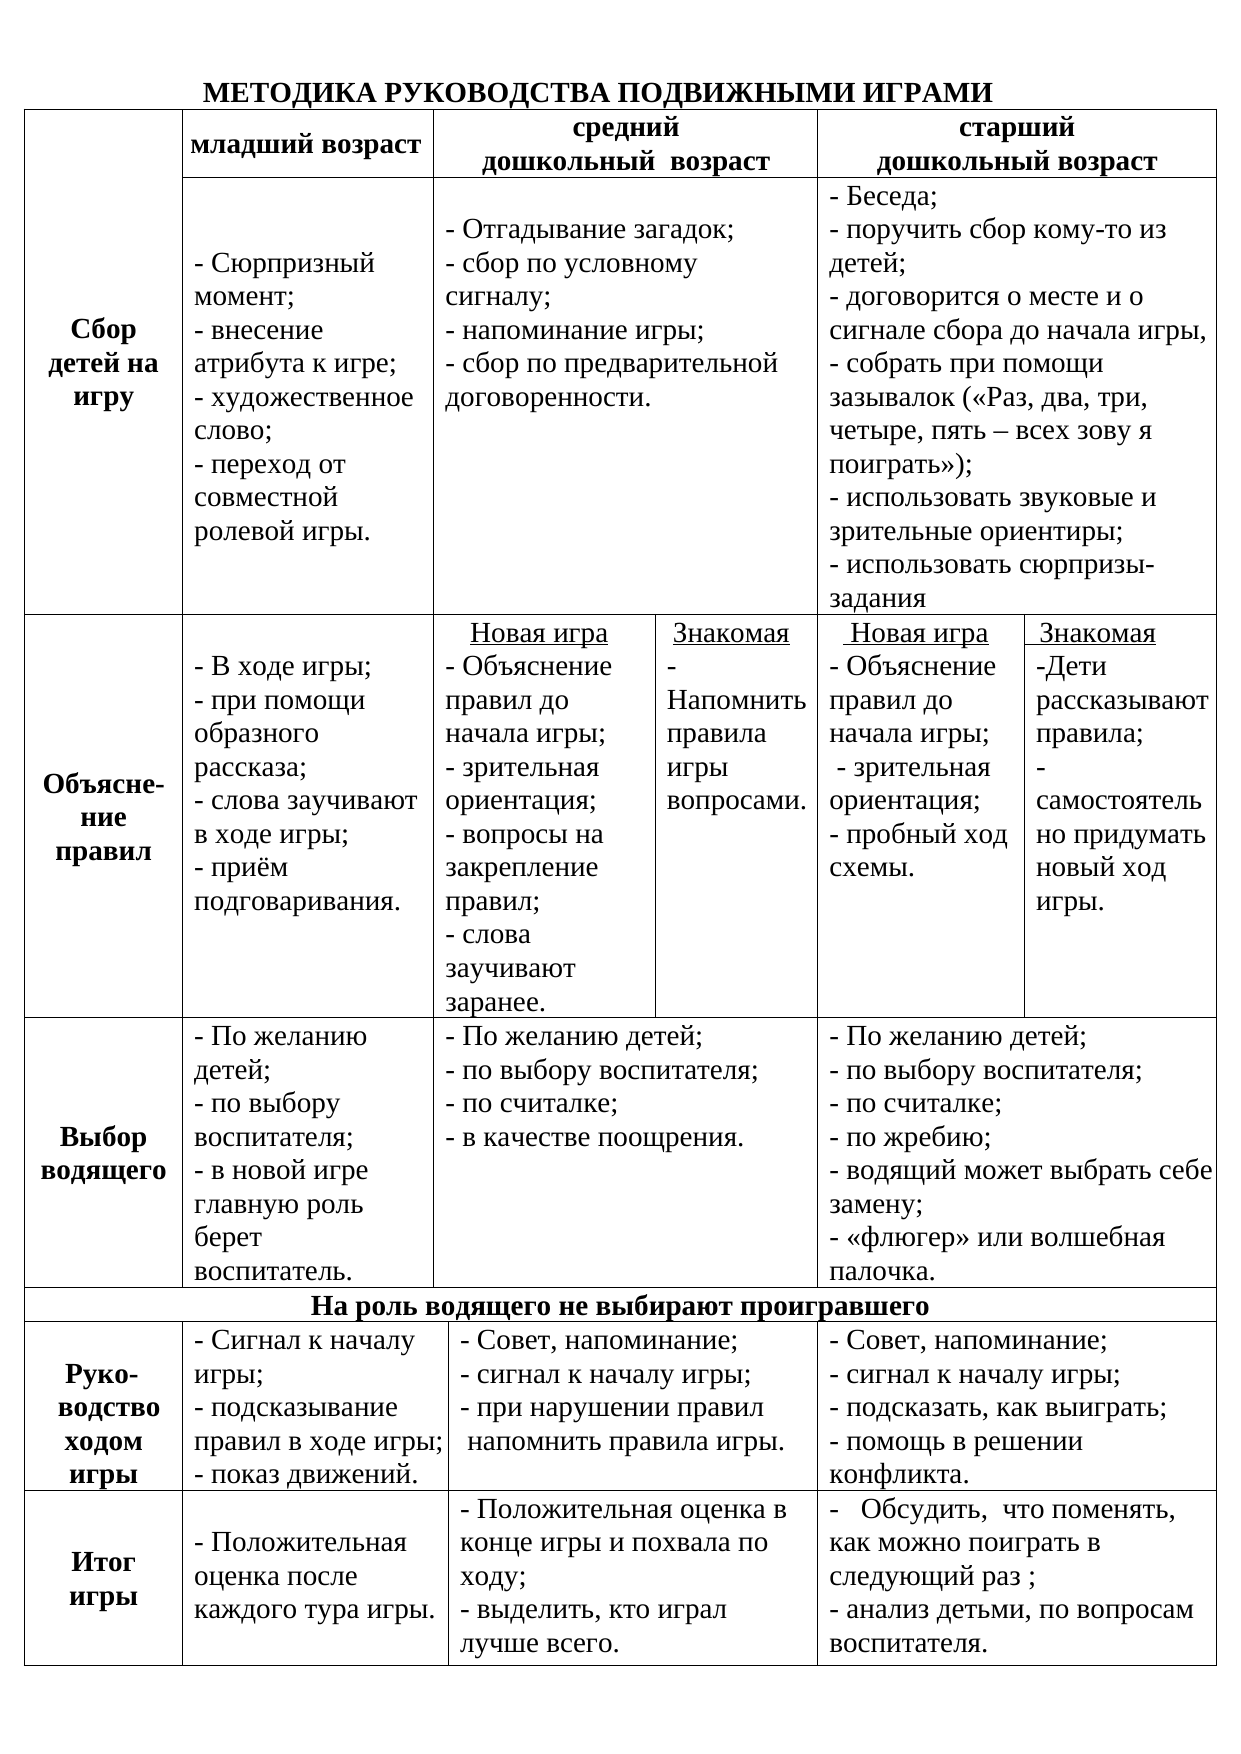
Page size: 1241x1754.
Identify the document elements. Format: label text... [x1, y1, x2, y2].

table_cell Объясне-ние правил [25, 615, 182, 1017]
text МЕТОДИКА РУКОВОДСТВА ПОДВИЖНЫМИ ИГРАМИ [0, 75, 1239, 108]
table_cell - По желанию детей; - по выбору воспитателя; - по считалке; - по жребию; - водящий может выбрать себе замену; - «флюгер» или волшебная палочка. [818, 1018, 1216, 1287]
table_cell Знакомая - Напомнить правила игры вопросами. [656, 615, 817, 1017]
table_cell Итог игры [25, 1491, 182, 1665]
table_cell - Совет, напоминание; - сигнал к началу игры; - подсказать, как выиграть; - помощь в решении конфликта. [818, 1322, 1216, 1490]
table_cell - По желанию детей; - по выбору воспитателя; - по считалке; - в качестве поощрения. [434, 1018, 817, 1287]
table_header старший дошкольный возраст [818, 110, 1216, 177]
table_cell - По желанию детей; - по выбору воспитателя; - в новой игре главную роль берет воспитатель. [183, 1018, 433, 1287]
table_cell Руко-водство ходом игры [25, 1322, 182, 1490]
table_cell - Совет, напоминание; - сигнал к началу игры; - при нарушении правил напомнить правила игры. [449, 1322, 817, 1490]
table_cell - Обсудить, что поменять, как можно поиграть в следующий раз ; - анализ детьми, по вопросам воспитателя. [818, 1491, 1216, 1665]
table_cell Выбор водящего [25, 1018, 182, 1287]
table_cell - Беседа; - поручить сбор кому-то из детей; - договорится о месте и о сигнале сбора до начала игры, - собрать при помощи зазывалок («Раз, два, три, четыре, пять – всех зову я поиграть»); - использовать звуковые и зрительные ориентиры; - использовать сюрпризы-задания [818, 178, 1216, 614]
table_cell - В ходе игры; - при помощи образного рассказа; - слова заучивают в ходе игры; - приём подговаривания. [183, 615, 433, 1017]
table_header младший возраст [183, 110, 433, 177]
table_header средний дошкольный возраст [434, 110, 817, 177]
table_cell - Сюрпризный момент; - внесение атрибута к игре; - художественное слово; - переход от совместной ролевой игры. [183, 178, 433, 614]
table_cell Знакомая -Дети рассказывают правила; - самостоятельно придумать новый ход игры. [1025, 615, 1216, 1017]
table_cell Новая игра - Объяснение правил до начала игры; - зрительная ориентация; - вопросы на закрепление правил; - слова заучивают заранее. [434, 615, 655, 1017]
table_cell - Положительная оценка в конце игры и похвала по ходу; - выделить, кто играл лучше всего. [449, 1491, 817, 1665]
table_cell На роль водящего не выбирают проигравшего [25, 1288, 1216, 1321]
table_cell - Положительная оценка после каждого тура игры. [183, 1491, 448, 1665]
table_cell Новая игра - Объяснение правил до начала игры; - зрительная ориентация; - пробный ход схемы. [818, 615, 1024, 1017]
table_header Сбор детей на игру [25, 110, 182, 614]
table_cell - Отгадывание загадок; - сбор по условному сигналу; - напоминание игры; - сбор по предварительной договоренности. [434, 178, 817, 614]
table_cell - Сигнал к началу игры; - подсказывание правил в ходе игры; - показ движений. [183, 1322, 448, 1490]
